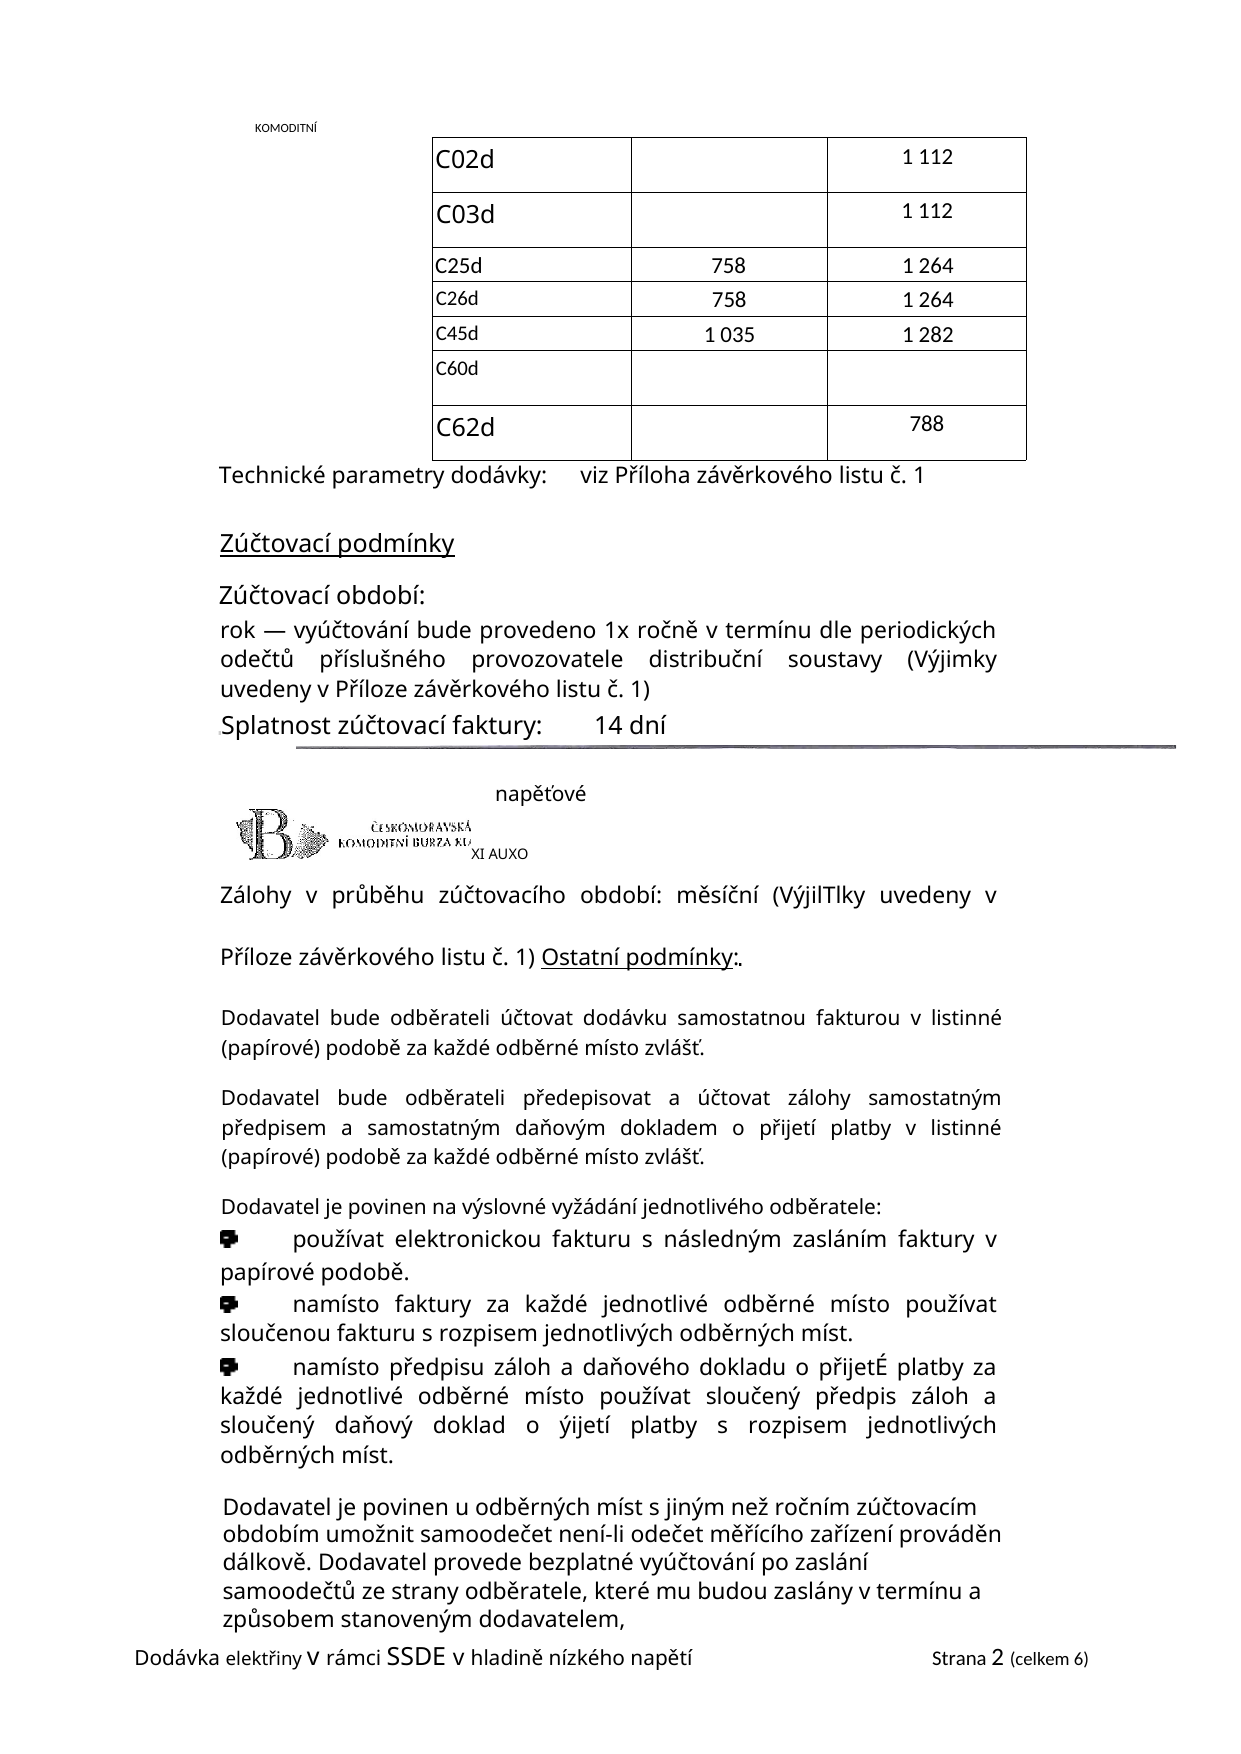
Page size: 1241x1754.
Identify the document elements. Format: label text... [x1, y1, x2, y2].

table_cell C60d [433, 351, 631, 405]
text Dodavatel bude odběrateli předepisovat a účtovat zálohy samostatným předpisem a samostatným daňovým dokladem o přijetí platby v listinné (papírové) podobě za každé odběrné místo zvlášť. [221, 1083, 1003, 1171]
picture [220, 1358, 238, 1376]
table_cell [632, 138, 827, 192]
picture [220, 1296, 238, 1313]
table_cell C62d [433, 406, 631, 459]
table_cell C25d [433, 248, 631, 281]
table_cell 1 035 [632, 317, 827, 350]
text napěťové [495, 779, 1003, 807]
subtitle Zúčtovací podmínky [219, 526, 1003, 560]
table_cell 1 282 [828, 317, 1026, 350]
table_cell [632, 351, 827, 405]
text rok — vyúčtování bude provedeno 1x ročně v termínu dle periodických odečtů příslušného provozovatele distribuční soustavy (Výjimky uvedeny v Příloze závěrkového listu č. 1) [220, 615, 998, 704]
table_cell 1 112 [828, 193, 1026, 246]
text Zálohy v průběhu zúčtovacího období: měsíční (VýjilTlky uvedeny v Příloze závěrkového listu č. 1) Ostatní podmínky: [220, 879, 998, 972]
table_cell [828, 351, 1026, 405]
picture [296, 745, 1177, 749]
picture [236, 809, 471, 860]
text Dodavatel je povinen na výslovné vyžádání jednotlivého odběratele: [221, 1192, 1003, 1221]
table_cell 758 [632, 248, 827, 281]
text Zúčtovací období: [218, 577, 1003, 611]
table_cell C02d [433, 138, 631, 192]
text Dodavatel bude odběrateli účtovat dodávku samostatnou fakturou v listinné (papírové) podobě za každé odběrné místo zvlášť. [221, 1003, 1003, 1061]
list namísto faktury za každé jednotlivé odběrné místo používat sloučenou fakturu s rozpisem jednotlivých odběrných míst. [220, 1289, 998, 1348]
list používat elektronickou fakturu s následným zasláním faktury v papírové podobě. [220, 1223, 998, 1287]
table_cell [632, 193, 827, 246]
picture [220, 1230, 238, 1248]
table_cell C26d [433, 282, 631, 316]
table_cell C03d [433, 193, 631, 246]
table_cell 1 112 [828, 138, 1026, 192]
table_cell 1 264 [828, 282, 1026, 316]
list namísto předpisu záloh a daňového dokladu o přijetÉ platby za každé jednotlivé odběrné místo používat sloučený předpis záloh a sloučený daňový doklad o ýijetí platby s rozpisem jednotlivých odběrných míst. [220, 1352, 998, 1470]
table_cell 758 [632, 282, 827, 316]
table_cell C45d [433, 317, 631, 350]
table_cell 1 264 [828, 248, 1026, 281]
table_cell 788 [828, 406, 1026, 459]
text Splatnost zúčtovací faktury: 14 dní [218, 707, 1003, 741]
text Technické parametry dodávky: viz Příloha závěrkového listu č. 1 [218, 460, 1003, 490]
text Dodavatel je povinen u odběrných míst s jiným než ročním zúčtovacím obdobím umožnit samoodečet není-li odečet měřícího zařízení prováděn dálkově. Dodavatel provede bezplatné vyúčtování po zaslání samoodečtů ze strany odběratele, které mu budou zaslány v termínu a způsobem stanoveným dodavatelem, [222, 1492, 1003, 1634]
table_cell [632, 406, 827, 459]
